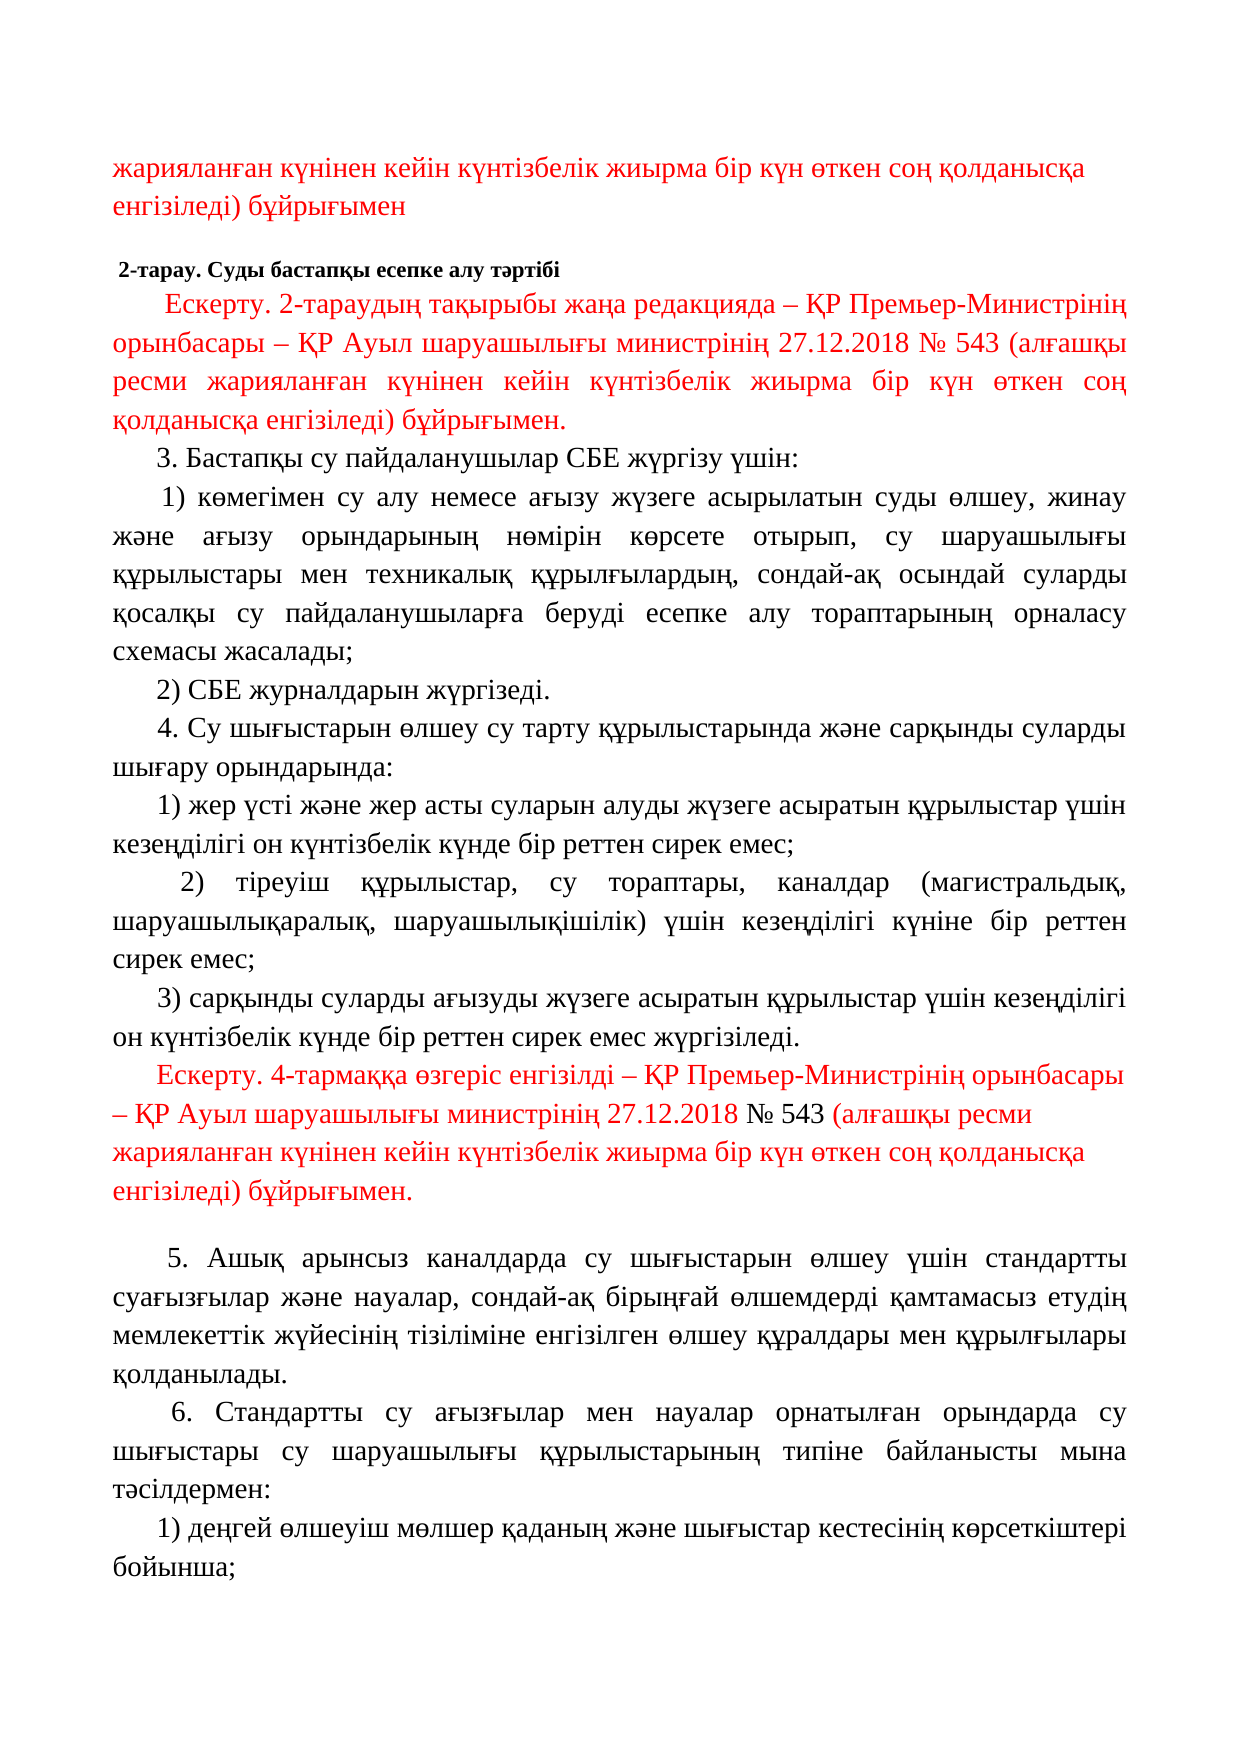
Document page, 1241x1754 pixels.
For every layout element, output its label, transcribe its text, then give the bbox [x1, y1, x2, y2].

text 2-тарау. Суды бастапқы есепке алу тәртібі [112, 256, 1128, 282]
text 2) тіреуіш құрылыстар, су тораптары, каналдар (магистральдық, шаруашылықаралық, шаруашылықішілік) үшін кезеңділігі күніне бір реттен сирек емес; [112, 864, 1128, 975]
text 1) көмегімен су алу немесе ағызу жүзеге асырылатын суды өлшеу, жинау және ағызу орындарының нөмірін көрсете отырып, су шаруашылығы құрылыстары мен техникалық құрылғылардың, сондай-ақ осындай суларды қосалқы су пайдаланушыларға беруді есепке алу тораптарының орналасу схемасы жасалады; [112, 479, 1128, 667]
text 6. Стандартты су ағызғылар мен науалар орнатылған орындарда су шығыстары су шаруашылығы құрылыстарының типіне байланысты мына тәсілдермен: [112, 1394, 1128, 1505]
text 3. Бастапқы су пайдаланушылар СБЕ жүргізу үшін: [112, 441, 1128, 474]
text 5. Ашық арынсыз каналдарда су шығыстарын өлшеу үшін стандартты суағызғылар және науалар, сондай-ақ бірыңғай өлшемдерді қамтамасыз етудің мемлекеттік жүйесінің тізіліміне енгізілген өлшеу құралдары мен құрылғылары қолданылады. [112, 1240, 1128, 1389]
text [112, 150, 1128, 252]
text 3) сарқынды суларды ағызуды жүзеге асыратын құрылыстар үшін кезеңділігі он күнтізбелік күнде бір реттен сирек емес жүргізіледі. [112, 980, 1128, 1052]
text Ескерту. 2-тараудың тақырыбы жаңа редакцияда – ҚР Премьер-Министрінің орынбасары – ҚР Ауыл шаруашылығы министрінің 27.12.2018 № 543 (алғашқы ресми жарияланған күнінен кейін күнтізбелік жиырма бір күн өткен соң қолданысқа енгізіледі) бұйрығымен. [112, 286, 1128, 436]
text 1) жер үсті және жер асты суларын алуды жүзеге асыратын құрылыстар үшін кезеңділігі он күнтізбелік күнде бір реттен сирек емес; [112, 787, 1128, 859]
text 4. Су шығыстарын өлшеу су тарту құрылыстарында және сарқынды суларды шығару орындарында: [112, 710, 1128, 782]
text 2) СБЕ журналдарын жүргізеді. [112, 672, 1128, 705]
text 1) деңгей өлшеуіш мөлшер қаданың және шығыстар кестесінің көрсеткіштері бойынша; [112, 1510, 1128, 1582]
text Ескерту. 4-тармаққа өзгеріс енгізілді – ҚР Премьер-Министрінің орынбасары – ҚР Ауыл шаруашылығы министрінің 27.12.2018 № 543 (алғашқы ресми жарияланған күнінен кейін күнтізбелік жиырма бір күн өткен соң қолданысқа енгізіледі) бұйрығымен. [112, 1057, 1128, 1237]
